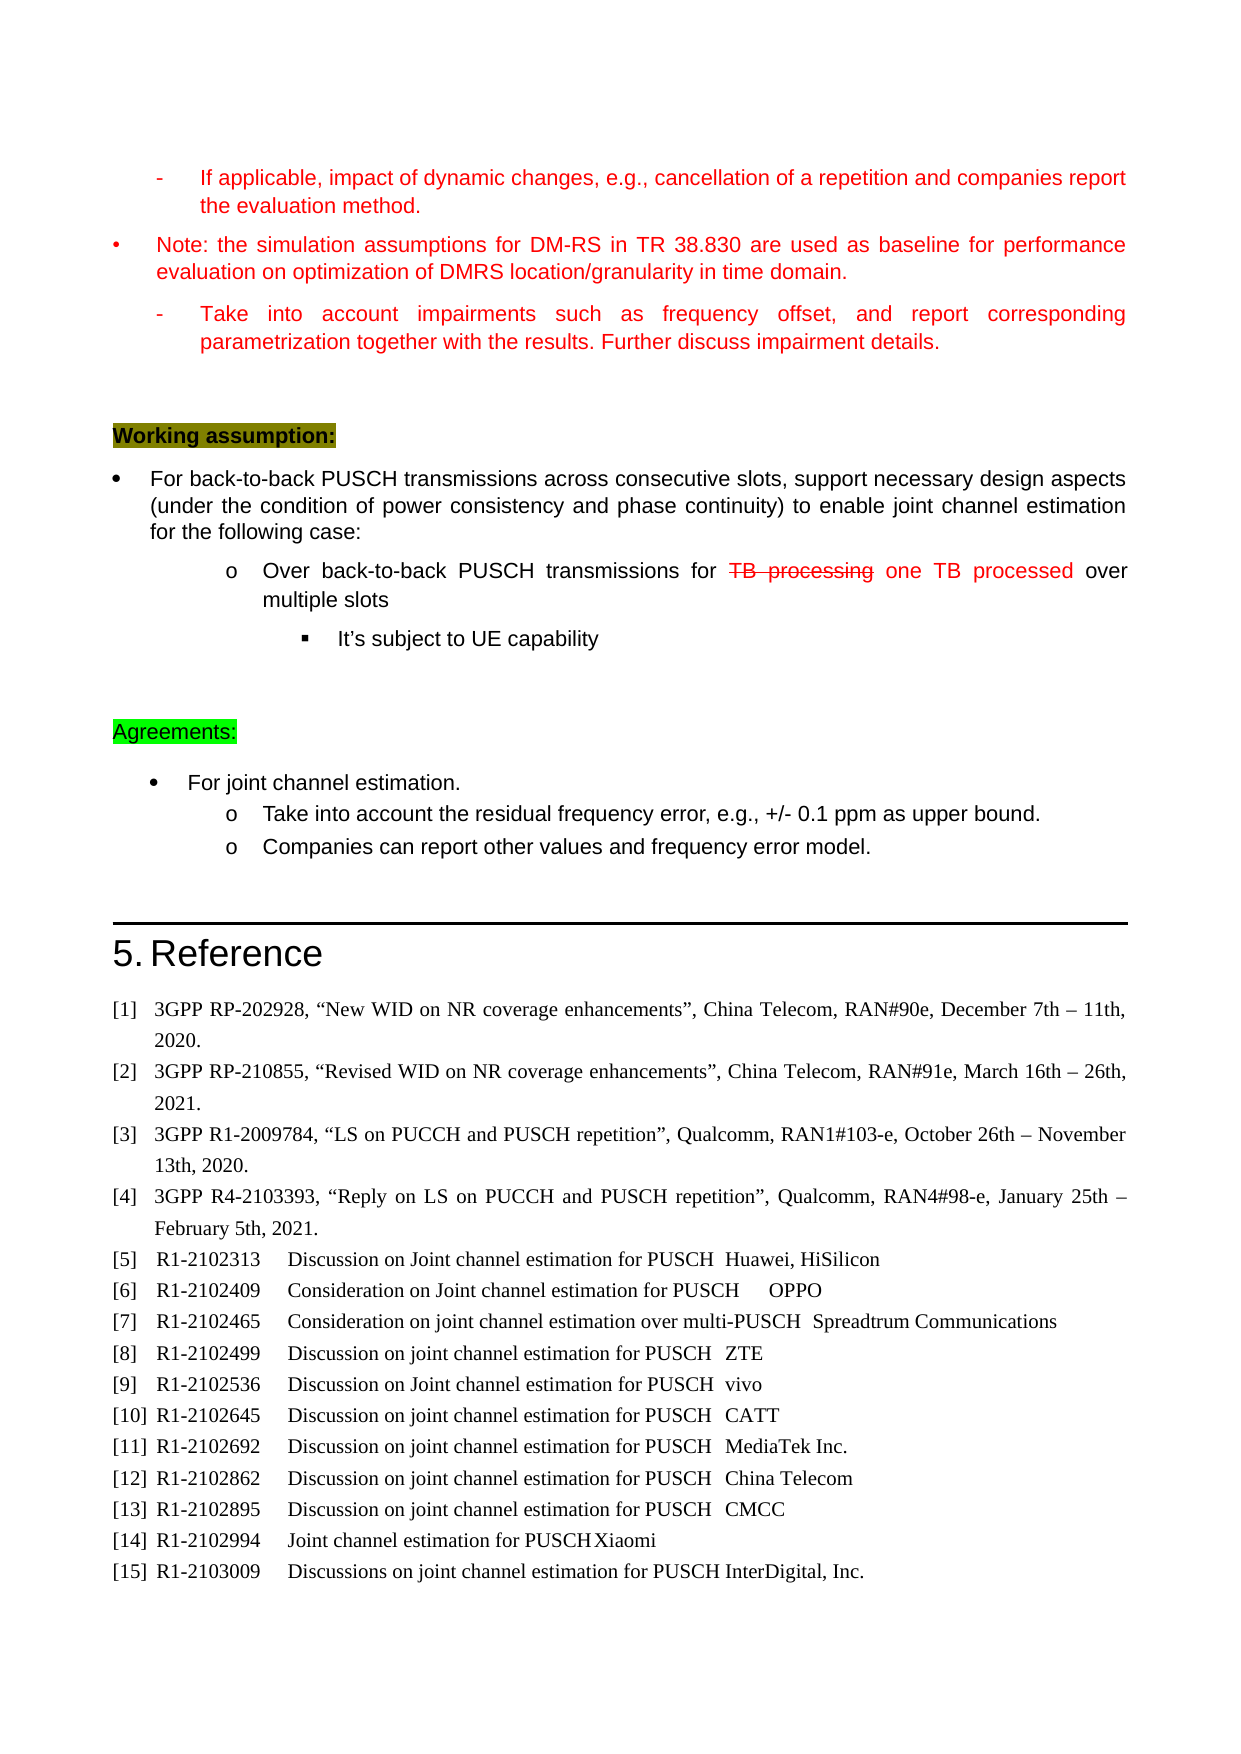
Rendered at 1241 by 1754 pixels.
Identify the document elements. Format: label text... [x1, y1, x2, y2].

list 3GPP RP-202928, “New WID on NR coverage enhancements”, China Telecom, RAN#90e, December 7th – 11th, 2020. [112, 997, 1128, 1052]
list If applicable, impact of dynamic changes, e.g., cancellation of a repetition and companies report the evaluation method. [156, 162, 1128, 218]
list R1-2102409 Consideration on Joint channel estimation for PUSCH OPPO [112, 1278, 1128, 1302]
list 3GPP R4-2103393, “Reply on LS on PUCCH and PUSCH repetition”, Qualcomm, RAN4#98-e, January 25th – February 5th, 2021. [112, 1184, 1128, 1240]
list For back-to-back PUSCH transmissions across consecutive slots, support necessary design aspects (under the condition of power consistency and phase continuity) to enable joint channel estimation for the following case: [112, 466, 1128, 544]
list R1-2102862 Discussion on joint channel estimation for PUSCH China Telecom [112, 1466, 1128, 1490]
list Companies can report other values and frequency error model. [225, 831, 1128, 863]
list R1-2102692 Discussion on joint channel estimation for PUSCH MediaTek Inc. [112, 1434, 1128, 1458]
text Agreements: [112, 715, 1128, 747]
list R1-2102313 Discussion on Joint channel estimation for PUSCH Huawei, HiSilicon [112, 1247, 1128, 1271]
list Reference [112, 923, 1128, 975]
text Working assumption: [112, 419, 1128, 452]
list R1-2102645 Discussion on joint channel estimation for PUSCH CATT [112, 1403, 1128, 1427]
list 3GPP R1-2009784, “LS on PUCCH and PUSCH repetition”, Qualcomm, RAN1#103-e, October 26th – November 13th, 2020. [112, 1122, 1128, 1177]
list Note: the simulation assumptions for DM-RS in TR 38.830 are used as baseline for performance evaluation on optimization of DMRS location/granularity in time domain. [112, 232, 1128, 284]
list R1-2102499 Discussion on joint channel estimation for PUSCH ZTE [112, 1341, 1128, 1365]
list R1-2102465 Consideration on joint channel estimation over multi-PUSCH Spreadtrum Communications [112, 1309, 1128, 1333]
list R1-2102994 Joint channel estimation for PUSCH Xiaomi [112, 1528, 1128, 1552]
list Take into account impairments such as frequency offset, and report corresponding parametrization together with the results. Further discuss impairment details. [156, 298, 1128, 354]
list It’s subject to UE capability [300, 626, 1128, 651]
list Over back-to-back PUSCH transmissions for TB processing one TB processed over multiple slots [225, 558, 1128, 612]
list For joint channel estimation. [150, 766, 1128, 798]
list Take into account the residual frequency error, e.g., +/- 0.1 ppm as upper bound. [225, 798, 1128, 831]
list R1-2103009 Discussions on joint channel estimation for PUSCH InterDigital, Inc. [112, 1559, 1128, 1583]
list R1-2102536 Discussion on Joint channel estimation for PUSCH vivo [112, 1372, 1128, 1396]
list 3GPP RP-210855, “Revised WID on NR coverage enhancements”, China Telecom, RAN#91e, March 16th – 26th, 2021. [112, 1059, 1128, 1115]
list R1-2102895 Discussion on joint channel estimation for PUSCH CMCC [112, 1497, 1128, 1521]
